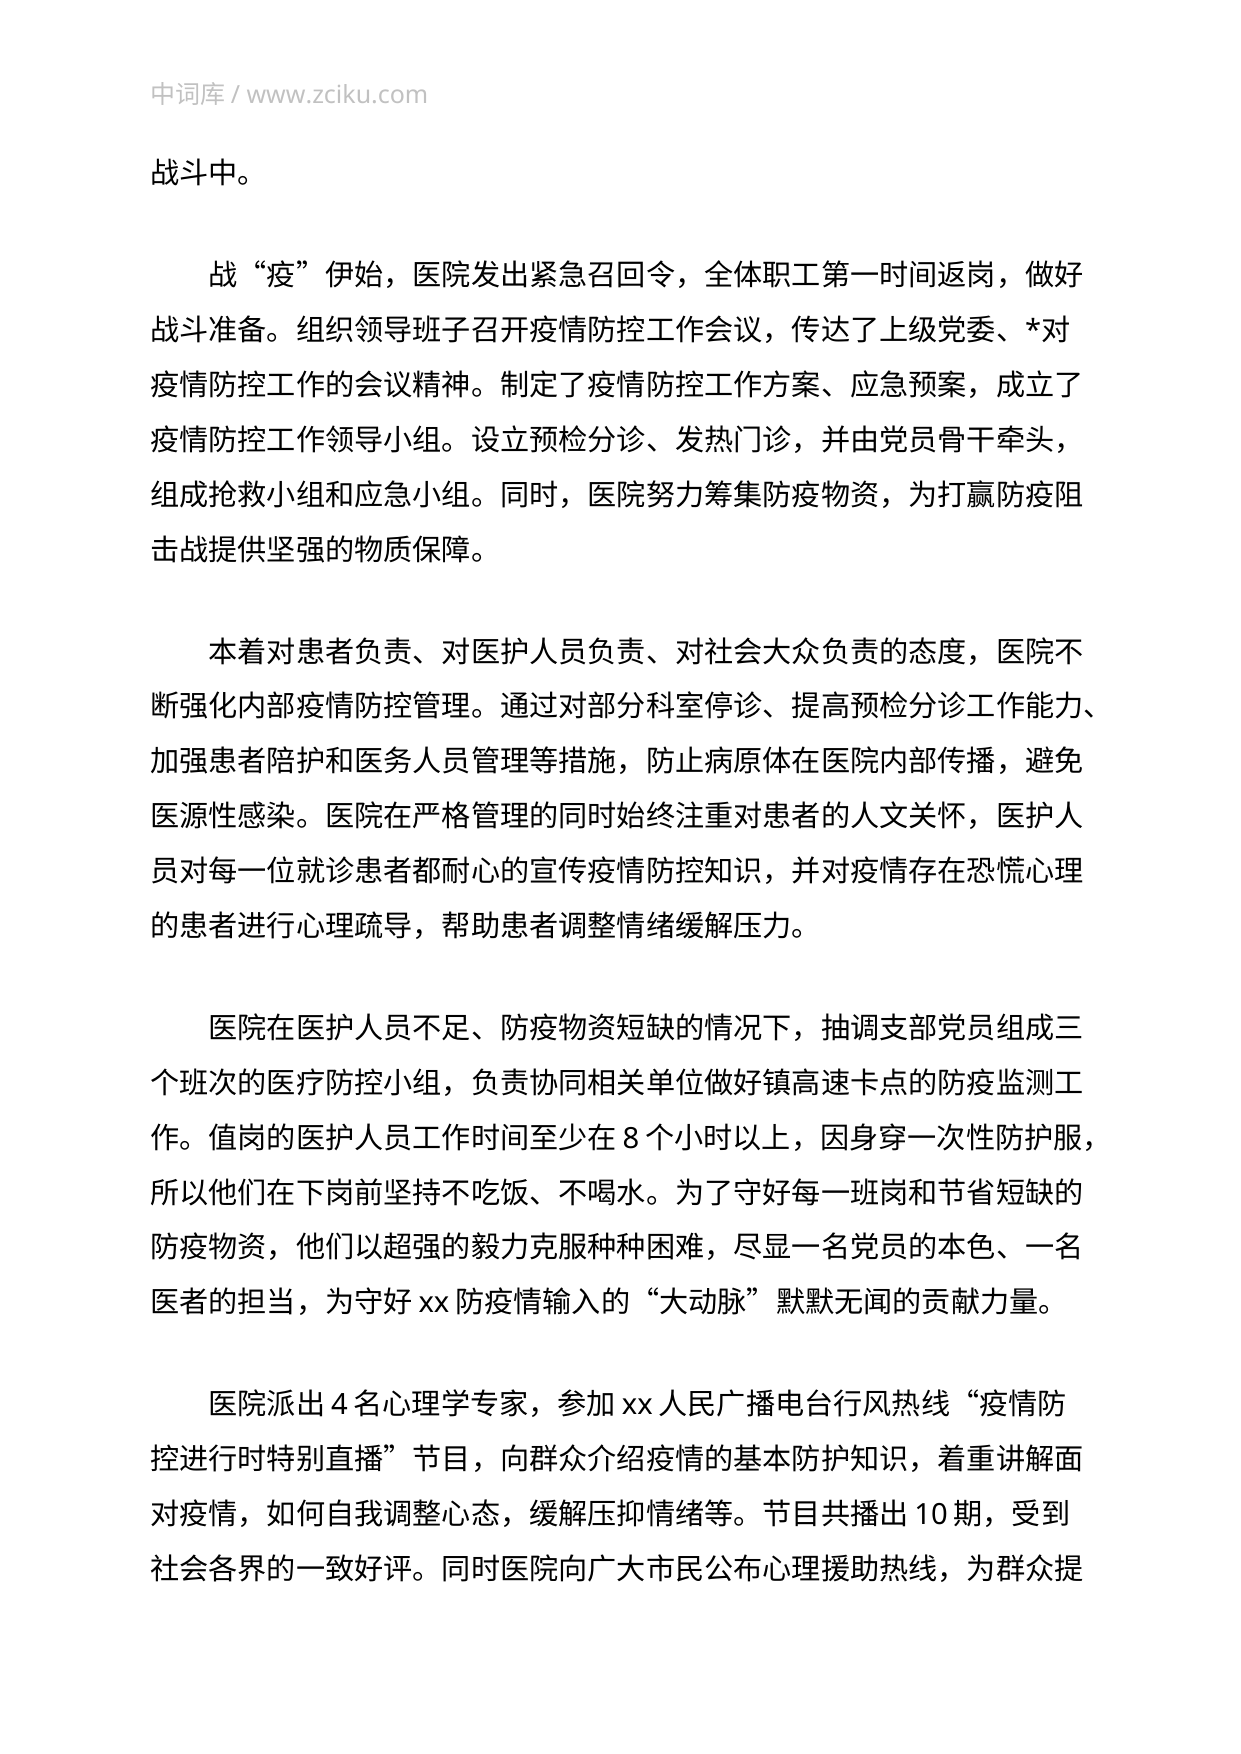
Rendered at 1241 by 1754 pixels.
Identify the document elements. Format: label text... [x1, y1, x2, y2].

text 战“疫”伊始，医院发出紧急召回令，全体职工第一时间返岗，做好战斗准备。组织领导班子召开疫情防控工作会议，传达了上级党委、*对疫情防控工作的会议精神。制定了疫情防控工作方案、应急预案，成立了疫情防控工作领导小组。设立预检分诊、发热门诊，并由党员骨干牵头，组成抢救小组和应急小组。同时，医院努力筹集防疫物资，为打赢防疫阻击战提供坚强的物质保障。 [150, 252, 1090, 569]
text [150, 150, 1090, 192]
text 医院在医护人员不足、防疫物资短缺的情况下，抽调支部党员组成三个班次的医疗防控小组，负责协同相关单位做好镇高速卡点的防疫监测工作。值岗的医护人员工作时间至少在8个小时以上，因身穿一次性防护服，所以他们在下岗前坚持不吃饭、不喝水。为了守好每一班岗和节省短缺的防疫物资，他们以超强的毅力克服种种困难，尽显一名党员的本色、一名医者的担当，为守好xx防疫情输入的“大动脉”默默无闻的贡献力量。 [150, 1004, 1090, 1321]
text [150, 1381, 1090, 1588]
text 本着对患者负责、对医护人员负责、对社会大众负责的态度，医院不断强化内部疫情防控管理。通过对部分科室停诊、提高预检分诊工作能力、加强患者陪护和医务人员管理等措施，防止病原体在医院内部传播，避免医源性感染。医院在严格管理的同时始终注重对患者的人文关怀，医护人员对每一位就诊患者都耐心的宣传疫情防控知识，并对疫情存在恐慌心理的患者进行心理疏导，帮助患者调整情绪缓解压力。 [150, 628, 1090, 945]
